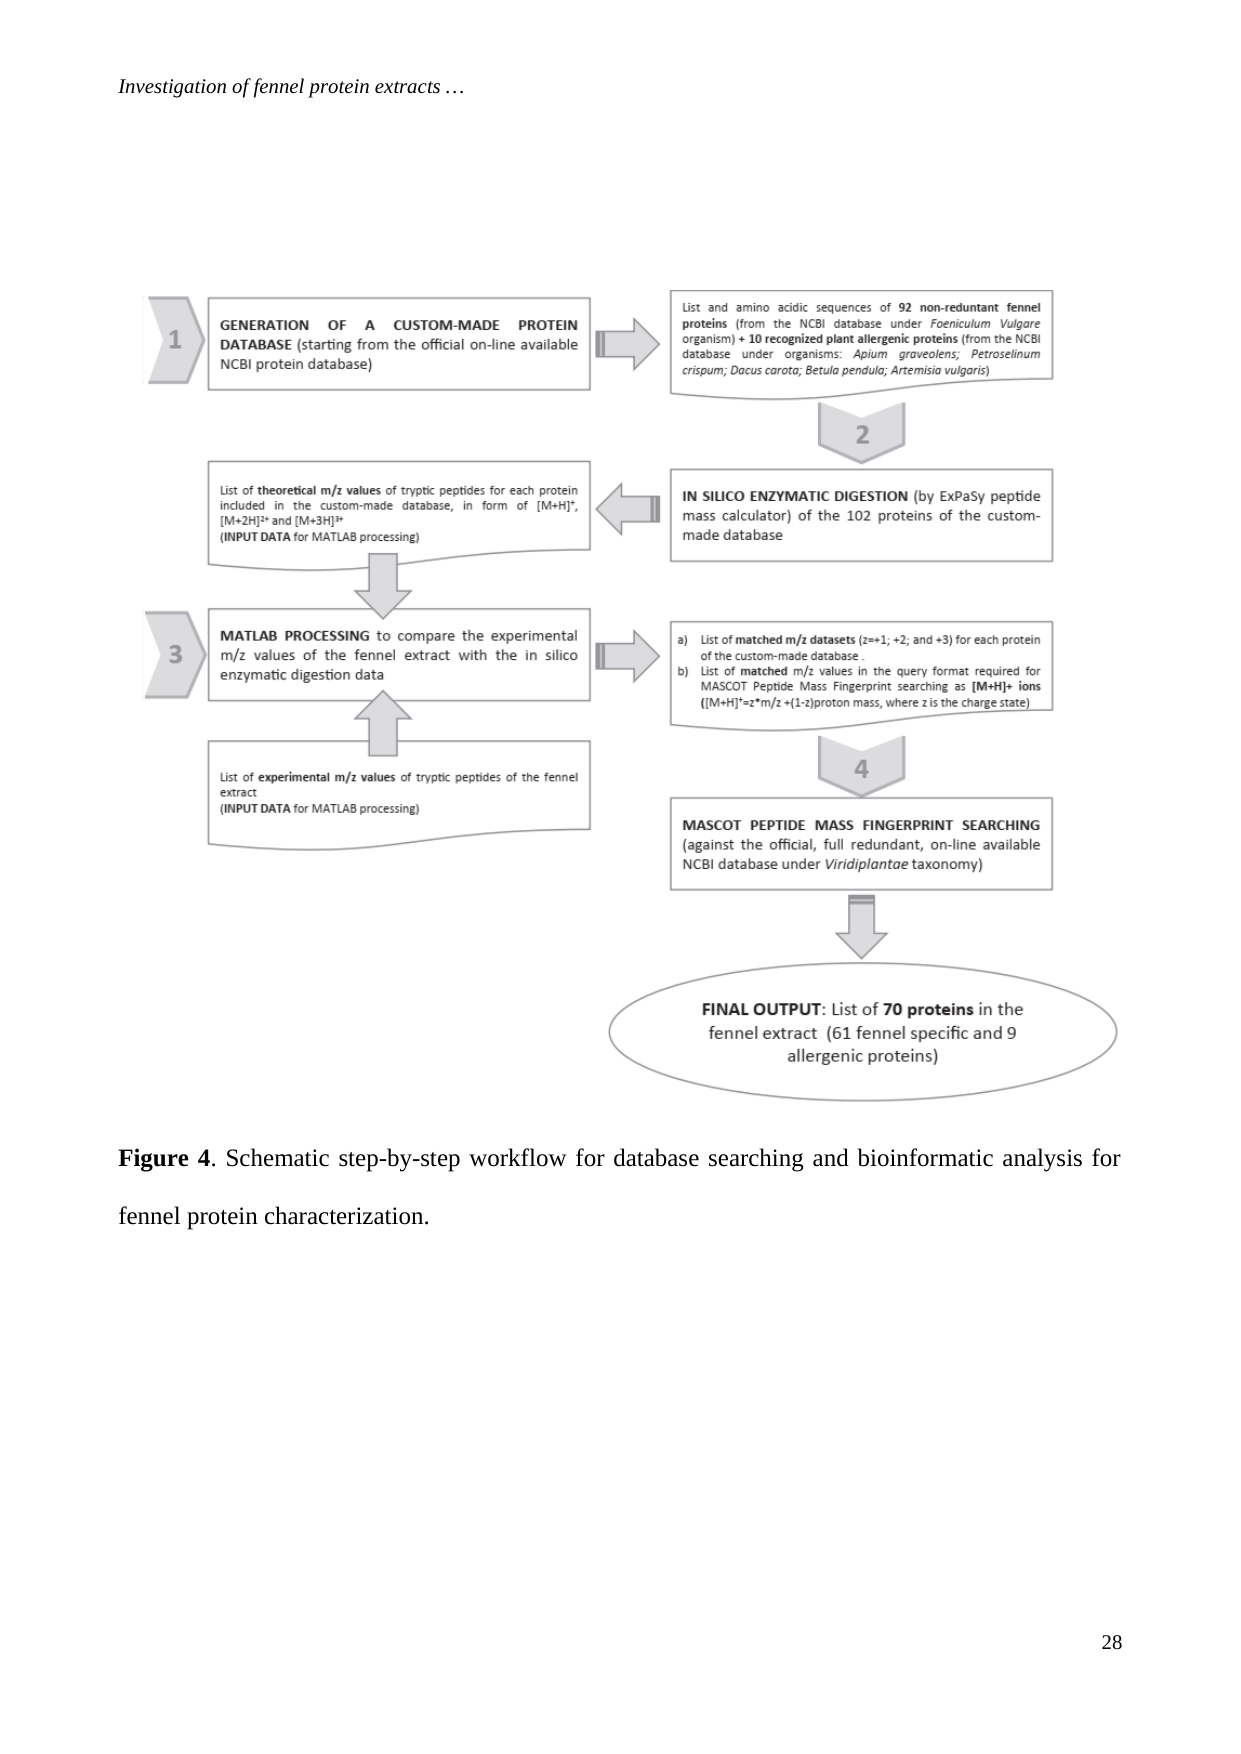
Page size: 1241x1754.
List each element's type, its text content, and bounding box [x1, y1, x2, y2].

picture [118, 290, 1123, 1105]
text Figure 4. Schematic step-by-step workflow for database searching and bioinformatic analysis for fennel protein characterization. [118, 1143, 1122, 1229]
